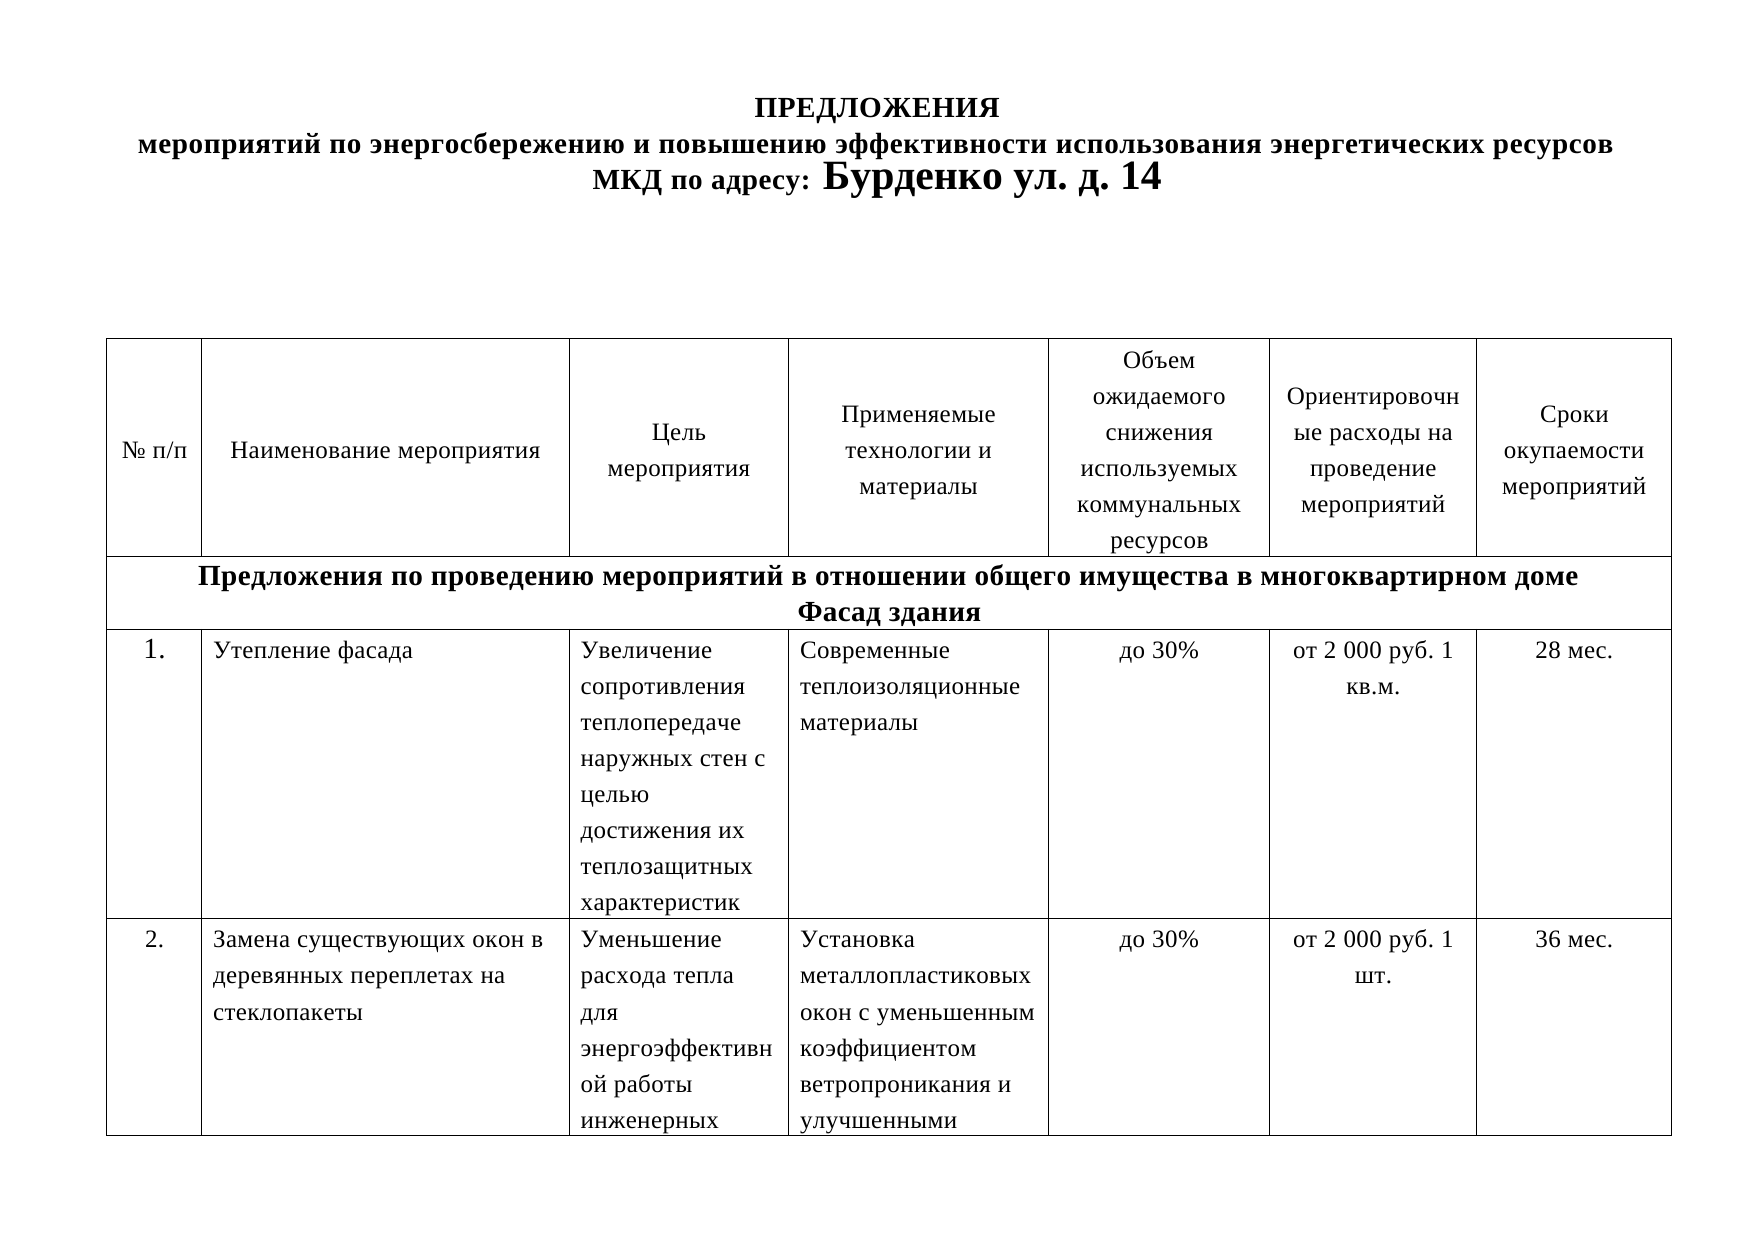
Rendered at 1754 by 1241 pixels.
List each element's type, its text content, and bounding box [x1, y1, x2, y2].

table_cell от 2 000 руб. 1 шт. [1270, 919, 1476, 1135]
table_cell 28 мес. [1477, 630, 1671, 918]
table_cell 36 мес. [1477, 919, 1671, 1135]
table_cell Современные теплоизоляционные материалы [789, 630, 1048, 918]
table_cell 1. [107, 630, 201, 918]
table_cell до 30% [1049, 630, 1269, 918]
table_cell от 2 000 руб. 1 кв.м. [1270, 630, 1476, 918]
table_cell до 30% [1049, 919, 1269, 1135]
table_cell Утепление фасада [202, 630, 569, 918]
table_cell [570, 919, 788, 1135]
table_cell Предложения по проведению мероприятий в отношении общего имущества в многоквартирном доме Фасад здания [107, 557, 1671, 629]
text мероприятий по энергосбережению и повышению эффективности использования энергетических ресурсов МКД по адресу: Бурденко ул. д. 14 [118, 124, 1636, 197]
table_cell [789, 919, 1048, 1135]
table_header Применяемые технологии и материалы [789, 339, 1048, 556]
table_header Наименование мероприятия [202, 339, 569, 556]
table_cell Увеличение сопротивления теплопередаче наружных стен с целью достижения их теплозащитных характеристик [570, 630, 788, 918]
table_cell 2. [107, 919, 201, 1135]
text ПРЕДЛОЖЕНИЯ [118, 88, 1636, 124]
table_header Объем ожидаемого снижения используемых коммунальных ресурсов [1049, 339, 1269, 556]
table_header Ориентировочные расходы на проведение мероприятий [1270, 339, 1476, 556]
table_header Цель мероприятия [570, 339, 788, 556]
table_header Сроки окупаемости мероприятий [1477, 339, 1671, 556]
table_header № п/п [107, 339, 201, 556]
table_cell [202, 919, 569, 1135]
